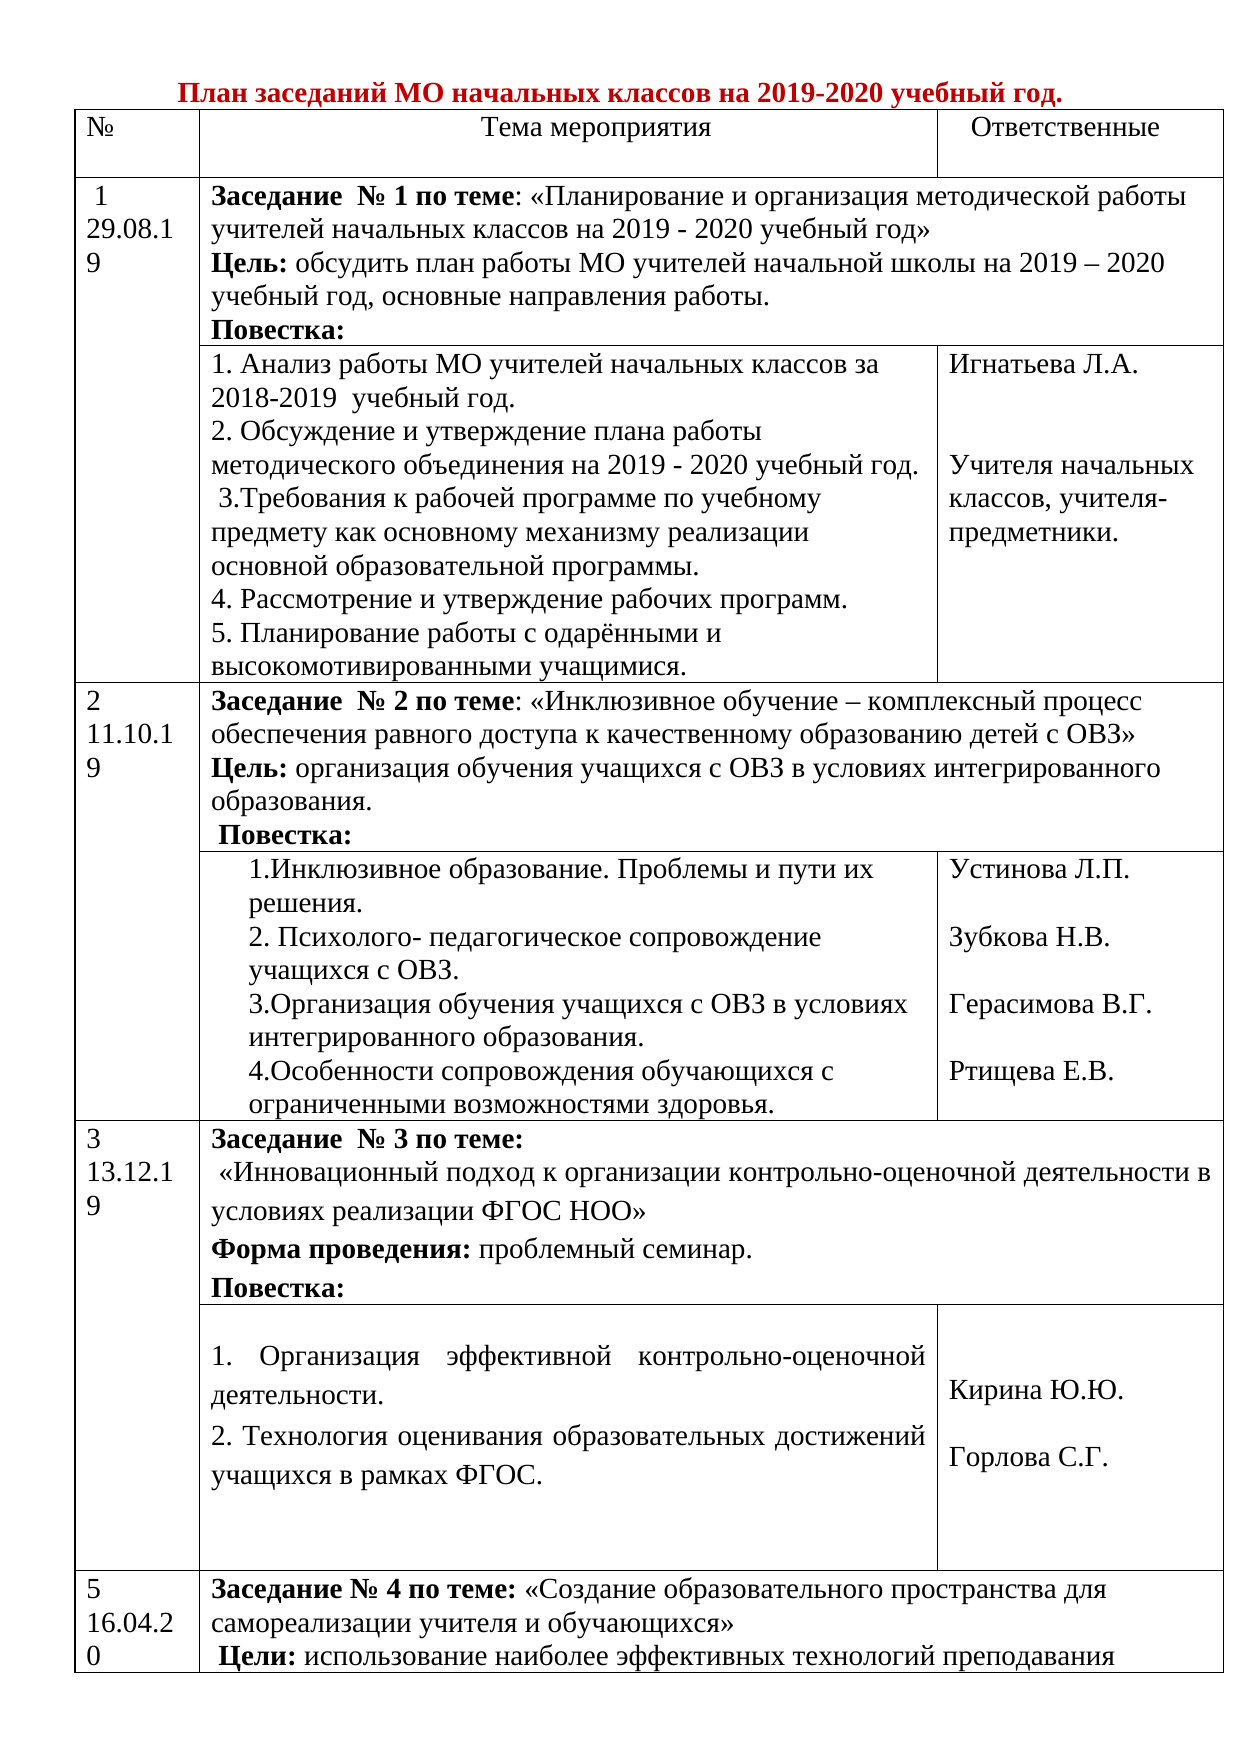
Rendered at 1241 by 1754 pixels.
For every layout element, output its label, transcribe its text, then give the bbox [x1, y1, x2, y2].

table_cell Кирина Ю.Ю. Горлова С.Г. [938, 1305, 1223, 1570]
table_cell 3 13.12.19 [76, 1121, 199, 1570]
table_header Ответственные [938, 110, 1223, 177]
table_cell 1.Инклюзивное образование. Проблемы и пути их решения. 2. Психолого- педагогическое сопровождение учащихся с ОВЗ. 3.Организация обучения учащихся с ОВЗ в условиях интегрированного образования. 4.Особенности сопровождения обучающихся с ограниченными возможностями здоровья. [200, 852, 937, 1120]
table_header № [76, 110, 199, 177]
text План заседаний МО начальных классов на 2019-2020 учебный год. [75, 75, 1165, 108]
table_cell Заседание № 2 по теме: «Инклюзивное обучение – комплексный процесс обеспечения равного доступа к качественному образованию детей с ОВЗ» Цель: организация обучения учащихся с ОВЗ в условиях интегрированного образования. Повестка: [200, 683, 1223, 851]
table_cell Устинова Л.П. Зубкова Н.В. Герасимова В.Г. Ртищева Е.В. [938, 852, 1223, 1120]
table_header Тема мероприятия [200, 110, 937, 177]
table_cell 5 16.04.20 [76, 1571, 199, 1672]
table_cell Заседание № 3 по теме: «Инновационный подход к организации контрольно-оценочной деятельности в условиях реализации ФГОС НОО» Форма проведения: проблемный семинар. Повестка: [200, 1121, 1223, 1304]
table_cell 1. Организация эффективной контрольно-оценочной деятельности. 2. Технология оценивания образовательных достижений учащихся в рамках ФГОС. [200, 1305, 937, 1570]
table_cell 2 11.10.19 [76, 683, 199, 1120]
table_cell Игнатьева Л.А. Учителя начальных классов, учителя-предметники. [938, 346, 1223, 682]
table_cell Заседание № 1 по теме: «Планирование и организация методической работы учителей начальных классов на 2019 - 2020 учебный год» Цель: обсудить план работы МО учителей начальной школы на 2019 – 2020 учебный год, основные направления работы. Повестка: [200, 178, 1223, 345]
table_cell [200, 1571, 1223, 1672]
table_cell 1. Анализ работы МО учителей начальных классов за 2018-2019 учебный год. 2. Обсуждение и утверждение плана работы методического объединения на 2019 - 2020 учебный год. 3.Требования к рабочей программе по учебному предмету как основному механизму реализации основной образовательной программы. 4. Рассмотрение и утверждение рабочих программ. 5. Планирование работы с одарёнными и высокомотивированными учащимися. [200, 346, 937, 682]
table_cell 1 29.08.19 [76, 178, 199, 682]
